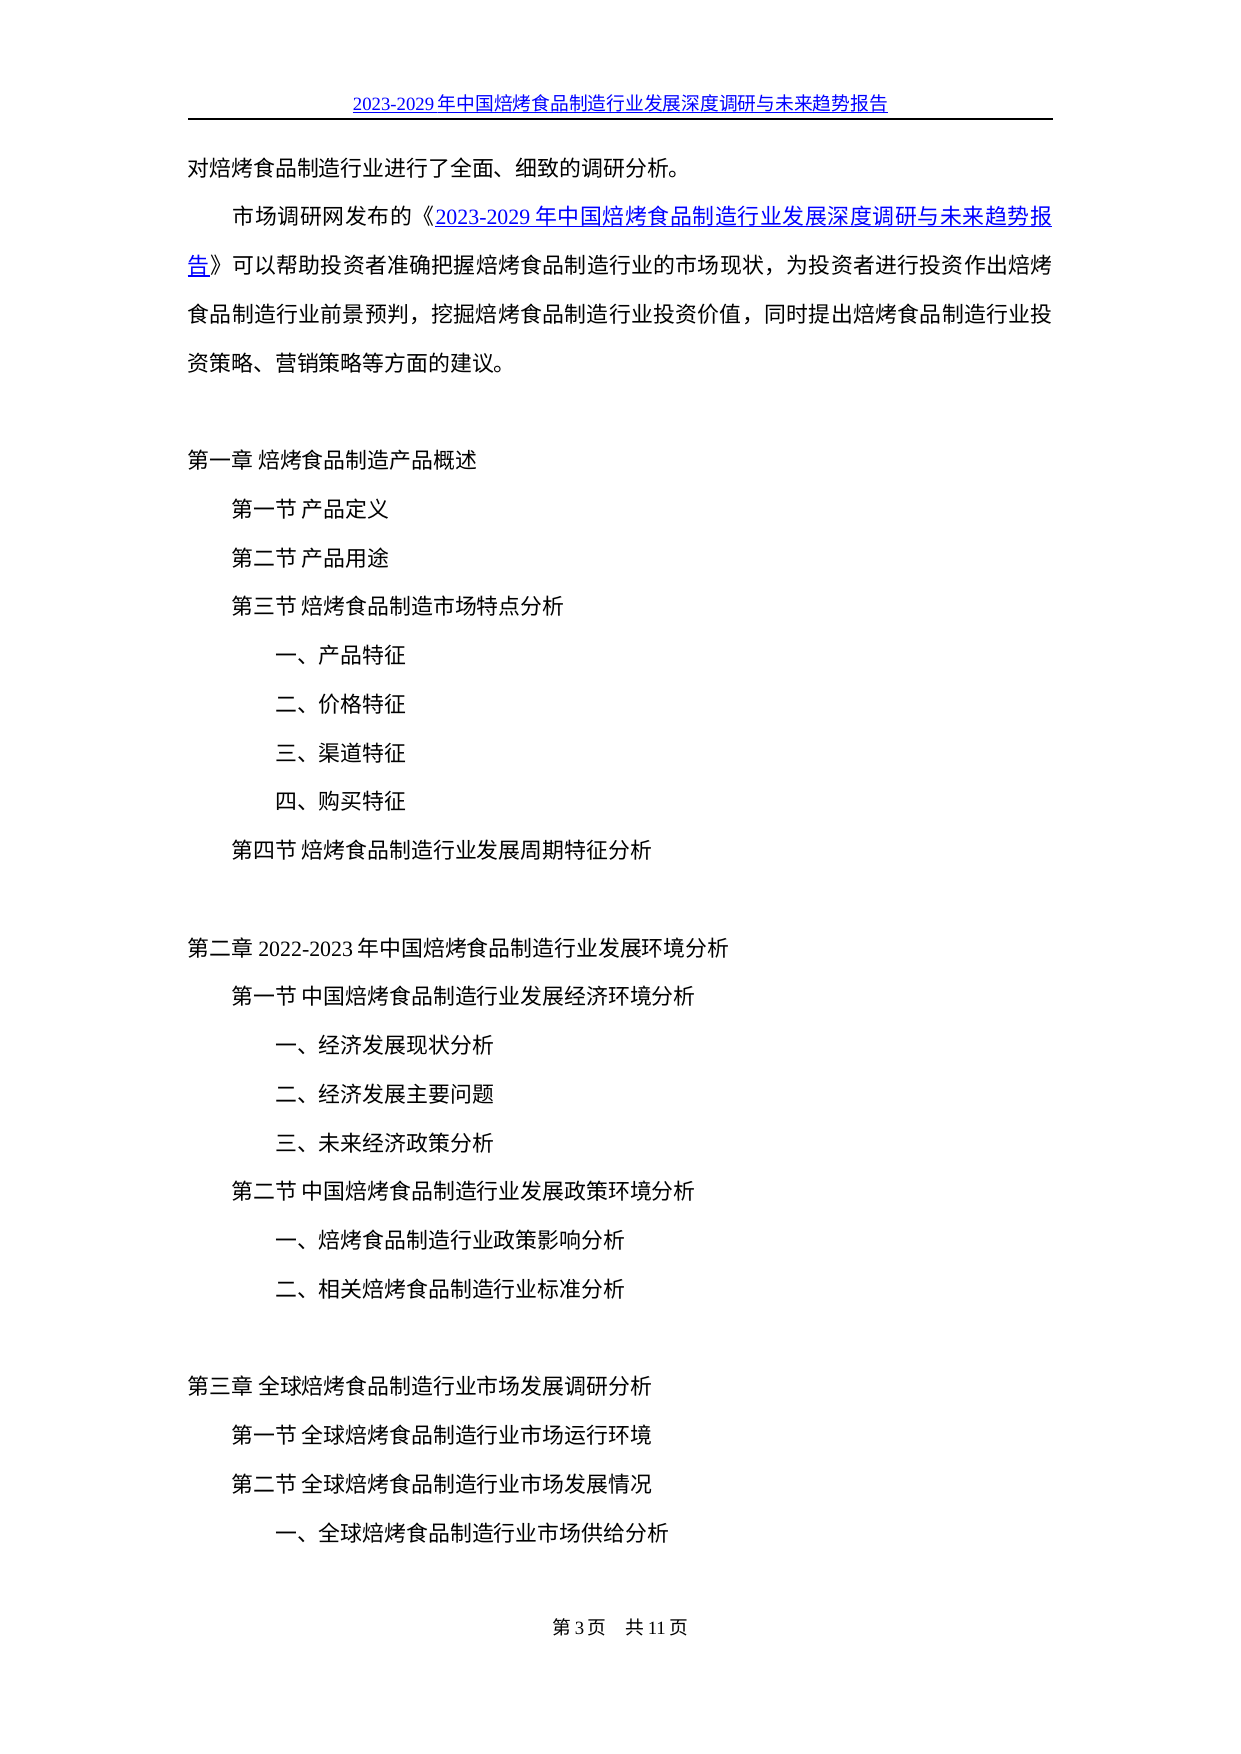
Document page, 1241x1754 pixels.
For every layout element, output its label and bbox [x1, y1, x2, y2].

text [187, 150, 1053, 1548]
